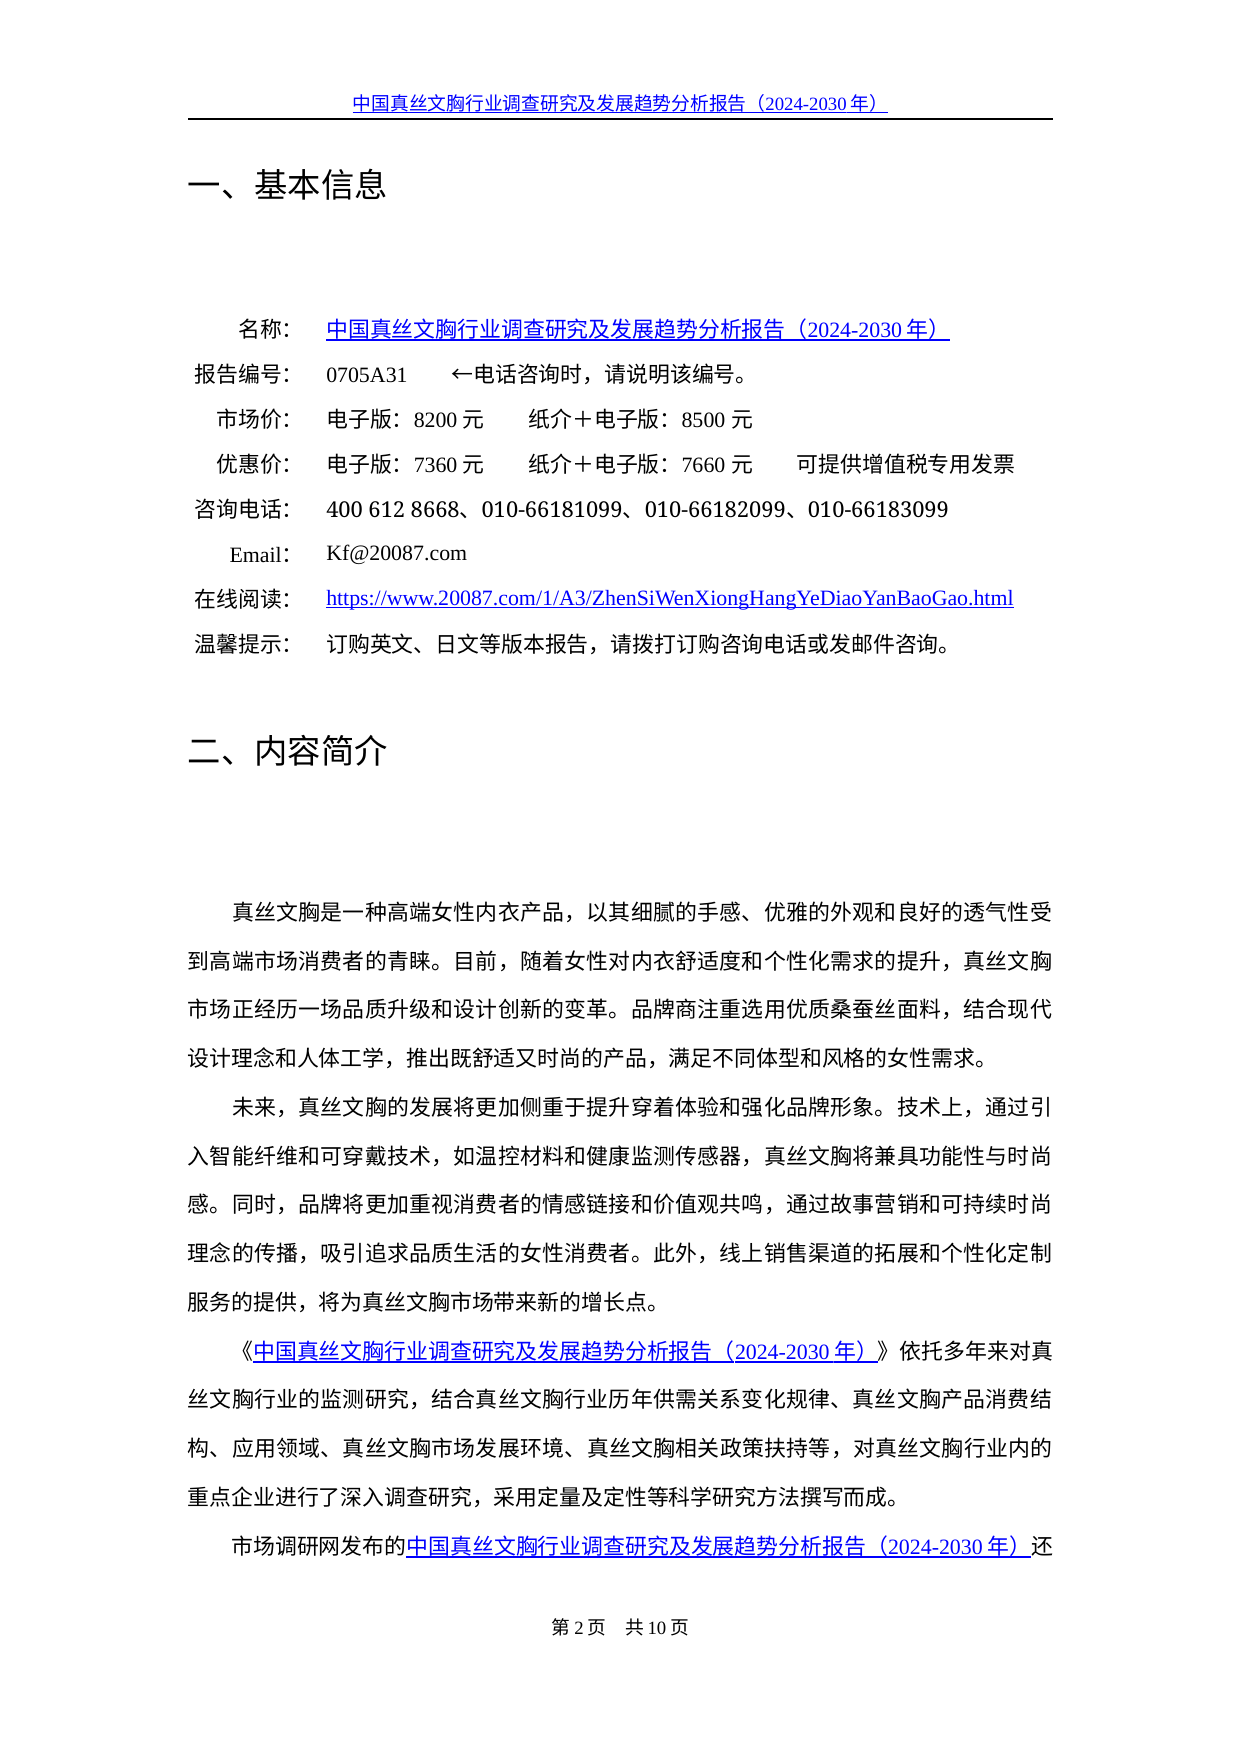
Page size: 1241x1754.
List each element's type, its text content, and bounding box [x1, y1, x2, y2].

table_cell 咨询电话： [167, 492, 315, 537]
table_cell 0705A31 ←电话咨询时，请说明该编号。 [315, 357, 1073, 402]
title 一、基本信息 [187, 150, 1053, 215]
table_header 中国真丝文胸行业调查研究及发展趋势分析报告（2024-2030年） [315, 312, 1073, 357]
table_cell 电子版：8200 元 纸介＋电子版：8500 元 [315, 402, 1073, 447]
title 二、内容简介 [187, 717, 1053, 782]
table_cell 市场价： [167, 402, 315, 447]
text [187, 894, 1053, 1561]
table_cell [315, 582, 1073, 627]
table_cell 订购英文、日文等版本报告，请拨打订购咨询电话或发邮件咨询。 [315, 627, 1073, 672]
table_cell Kf@20087.com [315, 537, 1073, 582]
table_cell 在线阅读： [167, 582, 315, 627]
table_cell 400 612 8668、010-66181099、010-66182099、010-66183099 [315, 492, 1073, 537]
table_cell 电子版：7360 元 纸介＋电子版：7660 元 可提供增值税专用发票 [315, 447, 1073, 492]
table_cell 温馨提示： [167, 627, 315, 672]
table_cell 报告编号： [167, 357, 315, 402]
table_cell 优惠价： [167, 447, 315, 492]
table_header 名称： [167, 312, 315, 357]
table_cell Email： [167, 537, 315, 582]
